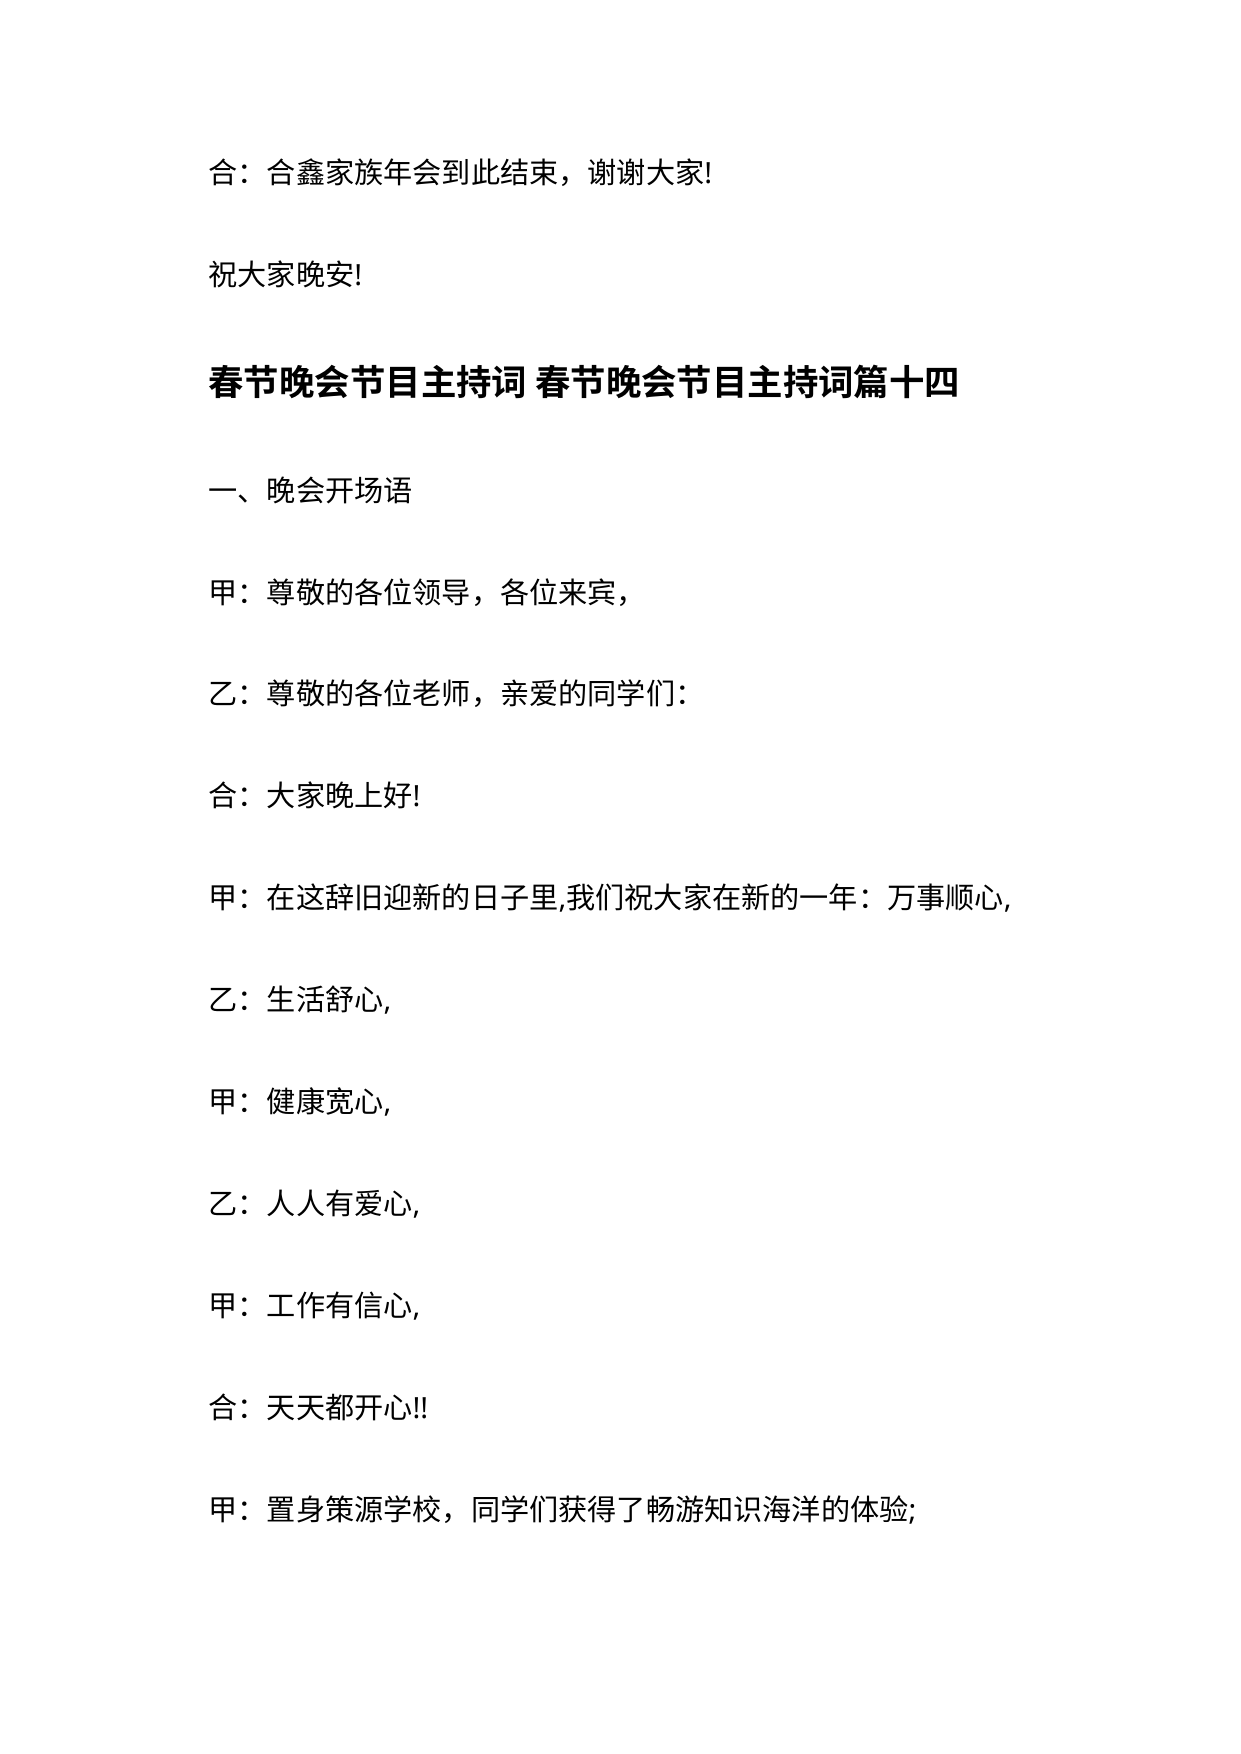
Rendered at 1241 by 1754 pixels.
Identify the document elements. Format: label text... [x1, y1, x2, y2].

text 春节晚会节目主持词 春节晚会节目主持词篇十四 [150, 354, 1090, 405]
text 乙：生活舒心, [150, 977, 1090, 1019]
text 乙：人人有爱心, [150, 1181, 1090, 1223]
text 甲：尊敬的各位领导，各位来宾， [150, 569, 1090, 611]
text 一、晚会开场语 [150, 467, 1090, 510]
text 乙：尊敬的各位老师，亲爱的同学们： [150, 671, 1090, 713]
text 甲：健康宽心, [150, 1079, 1090, 1121]
text 合：合鑫家族年会到此结束，谢谢大家! [150, 150, 1090, 192]
text 甲：在这辞旧迎新的日子里,我们祝大家在新的一年：万事顺心, [150, 875, 1090, 917]
text 甲：置身策源学校，同学们获得了畅游知识海洋的体验; [150, 1487, 1090, 1529]
text 祝大家晚安! [150, 252, 1090, 294]
text 合：天天都开心!! [150, 1384, 1090, 1427]
text 甲：工作有信心, [150, 1283, 1090, 1325]
text 合：大家晚上好! [150, 773, 1090, 815]
